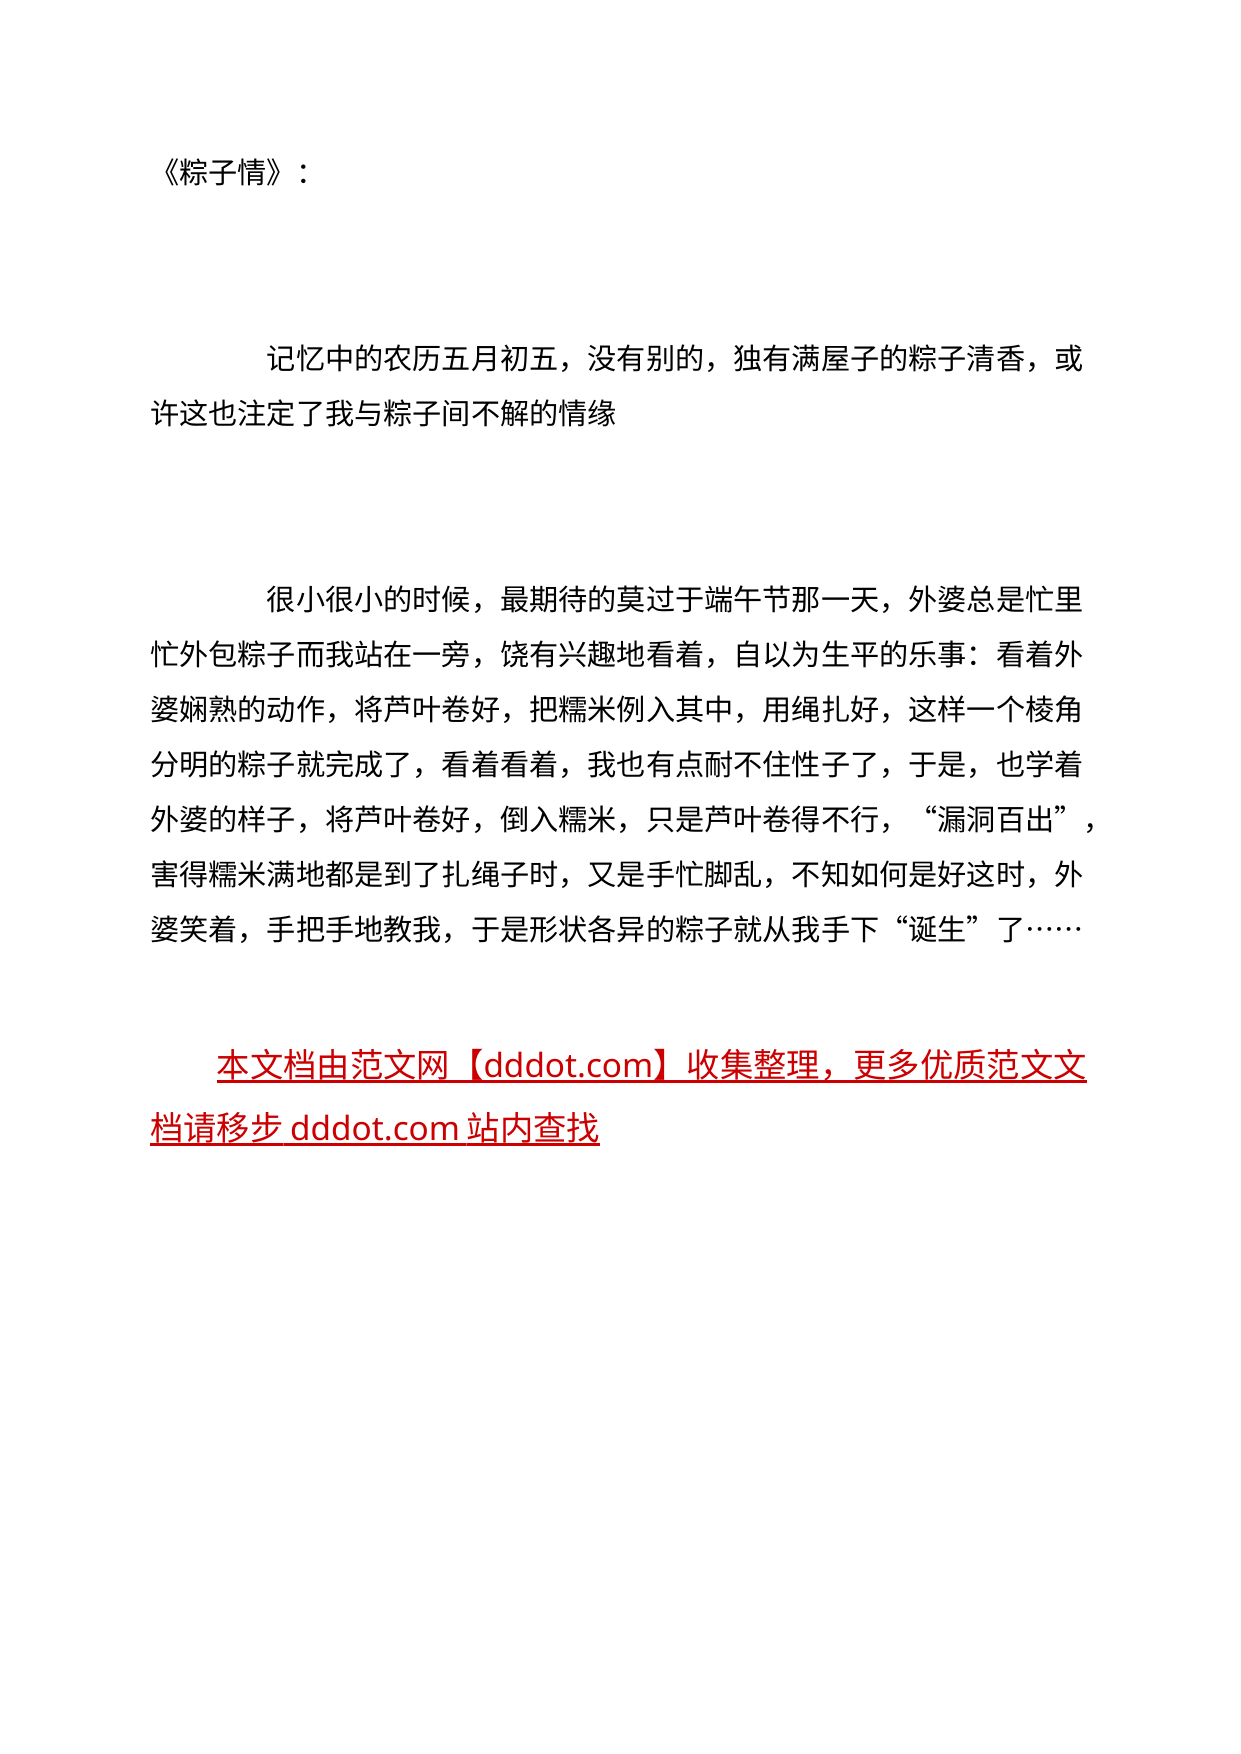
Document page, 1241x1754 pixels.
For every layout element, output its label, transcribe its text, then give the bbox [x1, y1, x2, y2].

text 很小很小的时候，最期待的莫过于端午节那一天，外婆总是忙里忙外包粽子而我站在一旁，饶有兴趣地看着，自以为生平的乐事：看着外婆娴熟的动作，将芦叶卷好，把糯米例入其中，用绳扎好，这样一个棱角分明的粽子就完成了，看着看着，我也有点耐不住性子了，于是，也学着外婆的样子，将芦叶卷好，倒入糯米，只是芦叶卷得不行，“漏洞百出”，害得糯米满地都是到了扎绳子时，又是手忙脚乱，不知如何是好这时，外婆笑着，手把手地教我，于是形状各异的粽子就从我手下“诞生”了…… [150, 577, 1090, 948]
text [150, 150, 1090, 192]
text 记忆中的农历五月初五，没有别的，独有满屋子的粽子清香，或许这也注定了我与粽子间不解的情缘 [150, 336, 1090, 433]
text 本文档由范文网【dddot.com】收集整理，更多优质范文文档请移步dddot.com站内查找 [150, 1039, 1090, 1150]
